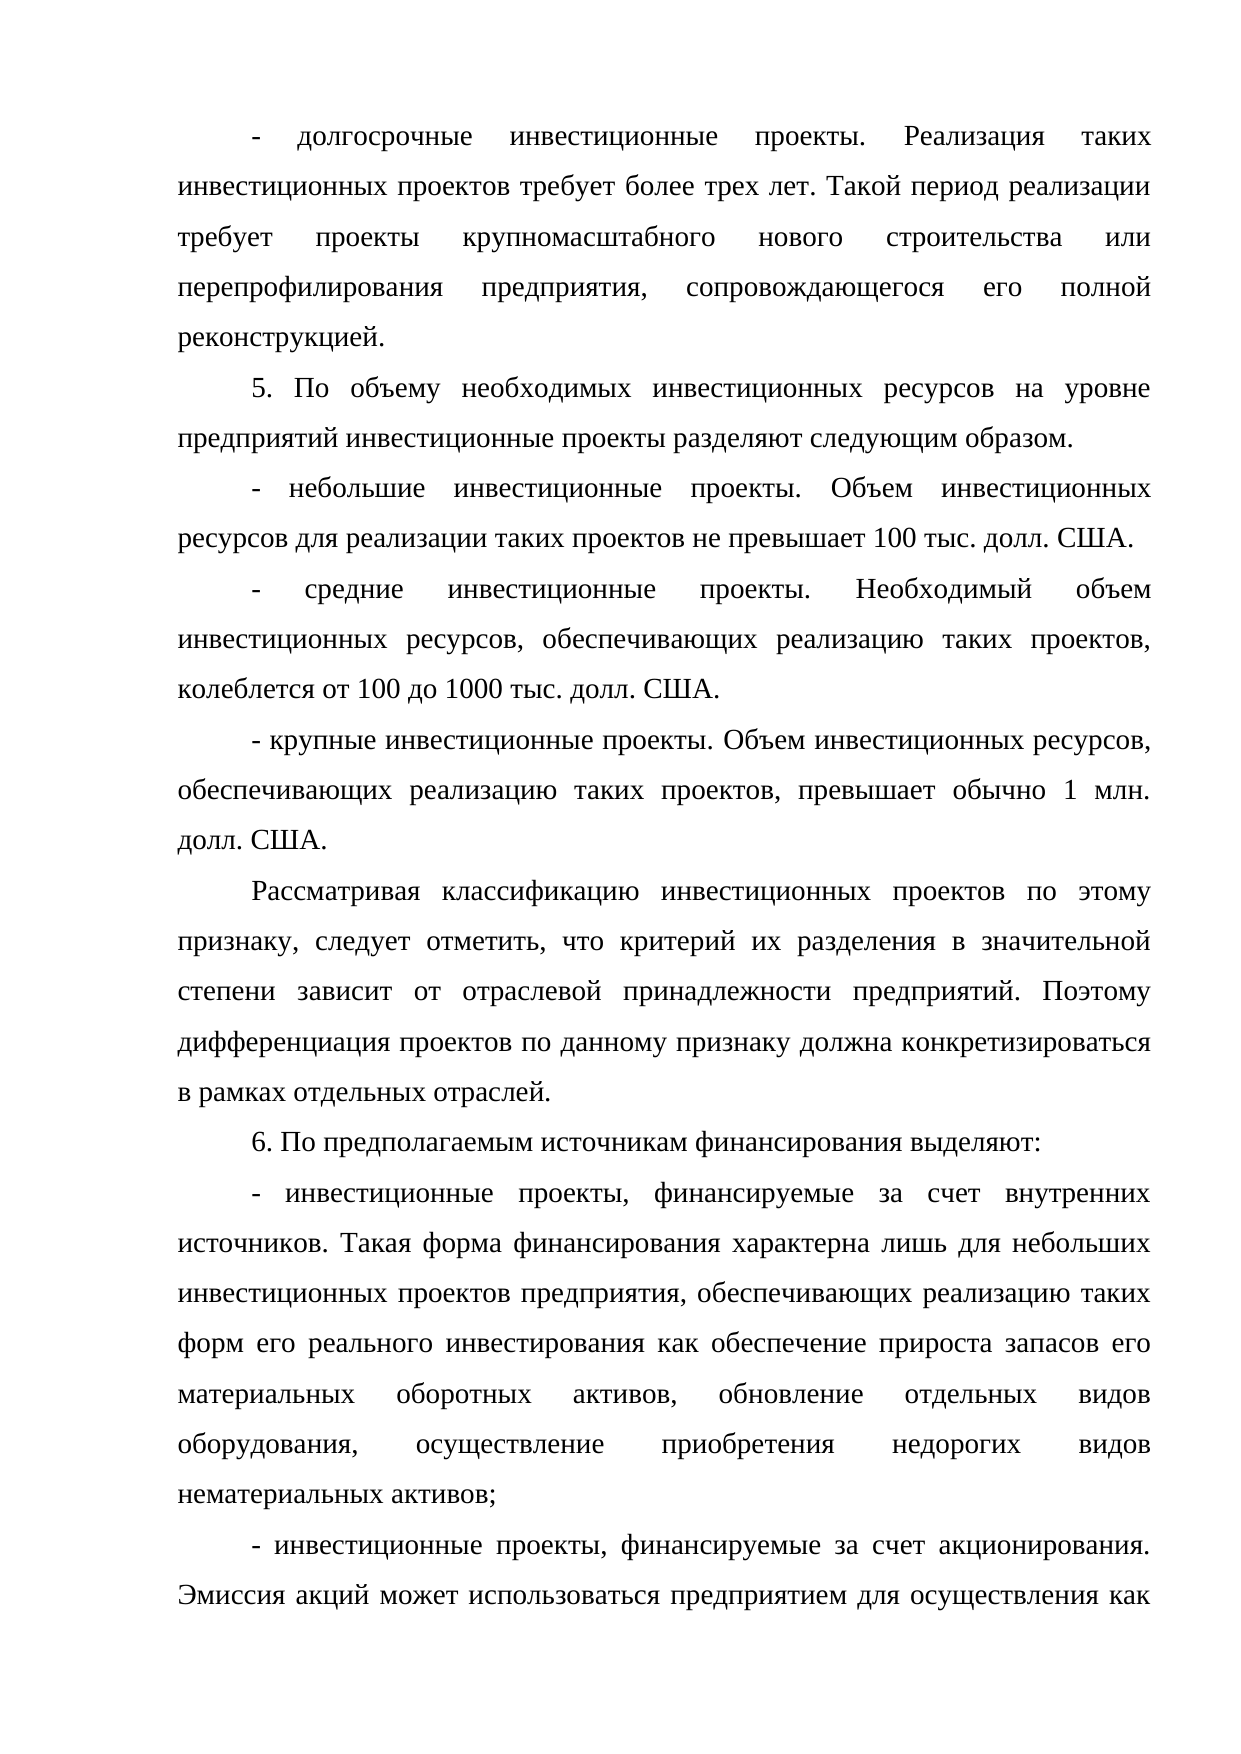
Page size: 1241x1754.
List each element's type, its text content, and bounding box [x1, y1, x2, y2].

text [177, 1527, 1152, 1611]
text - небольшие инвестиционные проекты. Объем инвестиционных ресурсов для реализации таких проектов не превышает 100 тыс. долл. США. [177, 470, 1152, 554]
text - средние инвестиционные проекты. Необходимый объем инвестиционных ресурсов, обеспечивающих реализацию таких проектов, колеблется от 100 до 1000 тыс. долл. США. [177, 571, 1152, 705]
text 6. По предполагаемым источникам финансирования выделяют: [177, 1124, 1152, 1158]
text - долгосрочные инвестиционные проекты. Реализация таких инвестиционных проектов требует более трех лет. Такой период реализации требует проекты крупномасштабного нового строительства или перепрофилирования предприятия, сопровождающегося его полной реконструкцией. [177, 118, 1152, 353]
text Рассматривая классификацию инвестиционных проектов по этому признаку, следует отметить, что критерий их разделения в значительной степени зависит от отраслевой принадлежности предприятий. Поэтому дифференциация проектов по данному признаку должна конкретизироваться в рамках отдельных отраслей. [177, 873, 1152, 1108]
text - крупные инвестиционные проекты. Объем инвестиционных ресурсов, обеспечивающих реализацию таких проектов, превышает обычно 1 млн. долл. США. [177, 722, 1152, 856]
text - инвестиционные проекты, финансируемые за счет внутренних источников. Такая форма финансирования характерна лишь для небольших инвестиционных проектов предприятия, обеспечивающих реализацию таких форм его реального инвестирования как обеспечение прироста запасов его материальных оборотных активов, обновление отдельных видов оборудования, осуществление приобретения недорогих видов нематериальных активов; [177, 1175, 1152, 1510]
text 5. По объему необходимых инвестиционных ресурсов на уровне предприятий инвестиционные проекты разделяют следующим образом. [177, 370, 1152, 453]
